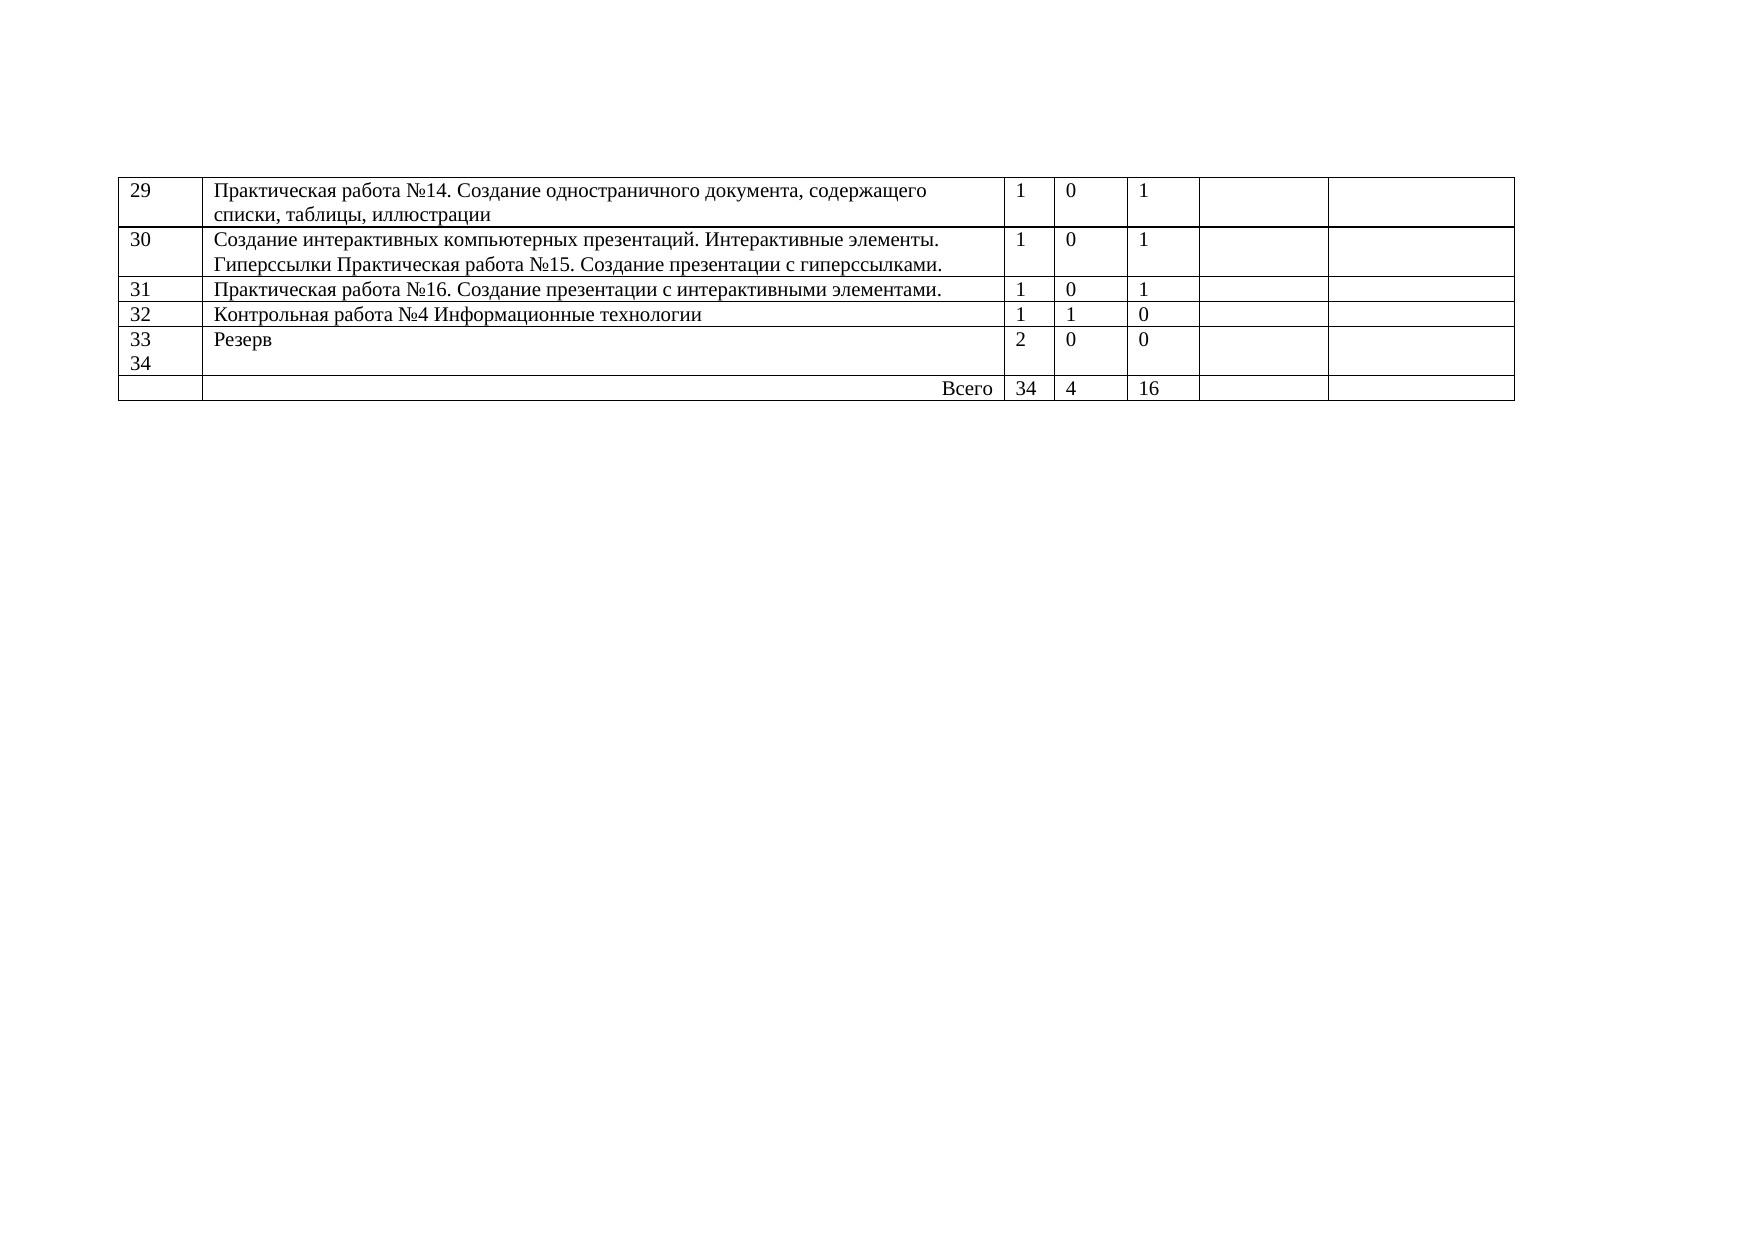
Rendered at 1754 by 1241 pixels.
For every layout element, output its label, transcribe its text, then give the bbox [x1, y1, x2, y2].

table_cell 2 [1005, 327, 1054, 375]
table_cell 4 [1055, 376, 1127, 400]
table_cell 0 [1055, 228, 1127, 276]
table_cell [1200, 327, 1328, 375]
table_cell 31 [119, 277, 202, 301]
table_cell [1329, 302, 1514, 326]
table_cell Создание интерактивных компьютерных презентаций. Интерактивные элементы. Гиперссылки Практическая работа №15. Создание презентации с гиперссылками. [203, 228, 1004, 276]
table_cell [1200, 228, 1328, 276]
table_cell 29 [119, 178, 202, 226]
table_cell 0 [1128, 302, 1199, 326]
table_cell 34 [1005, 376, 1054, 400]
table_cell [1200, 302, 1328, 326]
table_cell [1329, 178, 1514, 226]
table_cell [1200, 376, 1328, 400]
table_cell [1329, 376, 1514, 400]
table_cell 1 [1005, 178, 1054, 226]
table_cell 33 34 [119, 327, 202, 375]
table_cell [1329, 327, 1514, 375]
table_cell 16 [1128, 376, 1199, 400]
table_cell 1 [1005, 302, 1054, 326]
table_cell Всего [203, 376, 1004, 400]
table_cell 0 [1128, 327, 1199, 375]
table_cell Резерв [203, 327, 1004, 375]
table_cell 32 [119, 302, 202, 326]
table_cell 1 [1128, 178, 1199, 226]
table_cell 1 [1005, 228, 1054, 276]
table_cell 0 [1055, 277, 1127, 301]
table_cell 1 [1128, 277, 1199, 301]
table_cell 0 [1055, 178, 1127, 226]
table_cell [1200, 178, 1328, 226]
table_cell 0 [1055, 327, 1127, 375]
table_cell 1 [1055, 302, 1127, 326]
table_cell [1329, 277, 1514, 301]
table_cell 1 [1005, 277, 1054, 301]
table_cell 30 [119, 228, 202, 276]
table_cell Контрольная работа №4 Информационные технологии [203, 302, 1004, 326]
table_cell [1329, 228, 1514, 276]
table_cell Практическая работа №16. Создание презентации с интерактивными элементами. [203, 277, 1004, 301]
table_cell 1 [1128, 228, 1199, 276]
table_cell [119, 376, 202, 400]
table_cell [1200, 277, 1328, 301]
table_cell Практическая работа №14. Создание одностраничного документа, содержащего списки, таблицы, иллюстрации [203, 178, 1004, 226]
